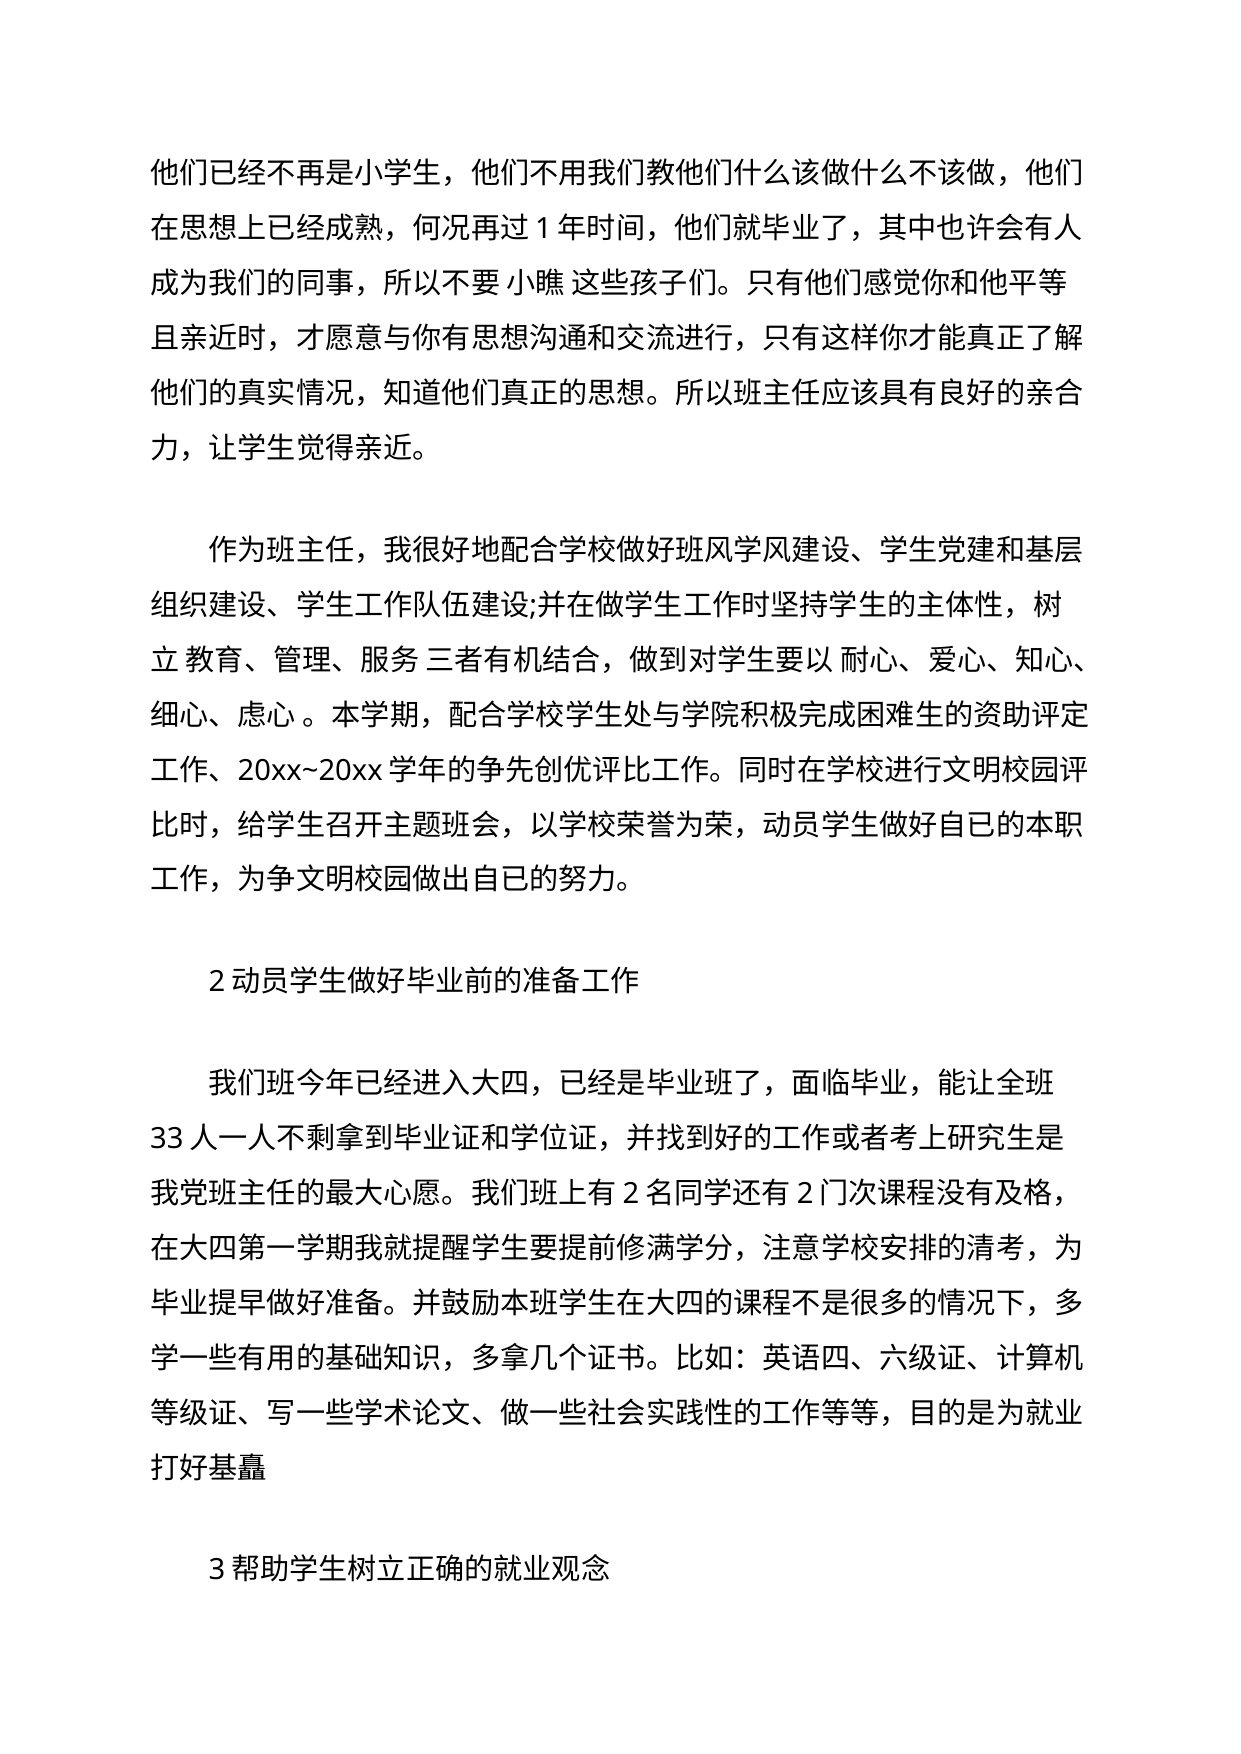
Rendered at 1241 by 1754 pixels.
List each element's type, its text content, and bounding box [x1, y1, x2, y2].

text 我们班今年已经进入大四，已经是毕业班了，面临毕业，能让全班33人一人不剩拿到毕业证和学位证，并找到好的工作或者考上研究生是我党班主任的最大心愿。我们班上有2名同学还有2门次课程没有及格，在大四第一学期我就提醒学生要提前修满学分，注意学校安排的清考，为毕业提早做好准备。并鼓励本班学生在大四的课程不是很多的情况下，多学一些有用的基础知识，多拿几个证书。比如：英语四、六级证、计算机等级证、写一些学术论文、做一些社会实践性的工作等等，目的是为就业打好基矗 [150, 1060, 1090, 1486]
text 3帮助学生树立正确的就业观念 [150, 1546, 1090, 1588]
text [150, 150, 1090, 467]
text 2动员学生做好毕业前的准备工作 [150, 958, 1090, 1000]
text 作为班主任，我很好地配合学校做好班风学风建设、学生党建和基层组织建设、学生工作队伍建设;并在做学生工作时坚持学生的主体性，树立 教育、管理、服务 三者有机结合，做到对学生要以 耐心、爱心、知心、细心、虑心 。本学期，配合学校学生处与学院积极完成困难生的资助评定工作、20xx~20xx学年的争先创优评比工作。同时在学校进行文明校园评比时，给学生召开主题班会，以学校荣誉为荣，动员学生做好自已的本职工作，为争文明校园做出自已的努力。 [150, 526, 1090, 898]
